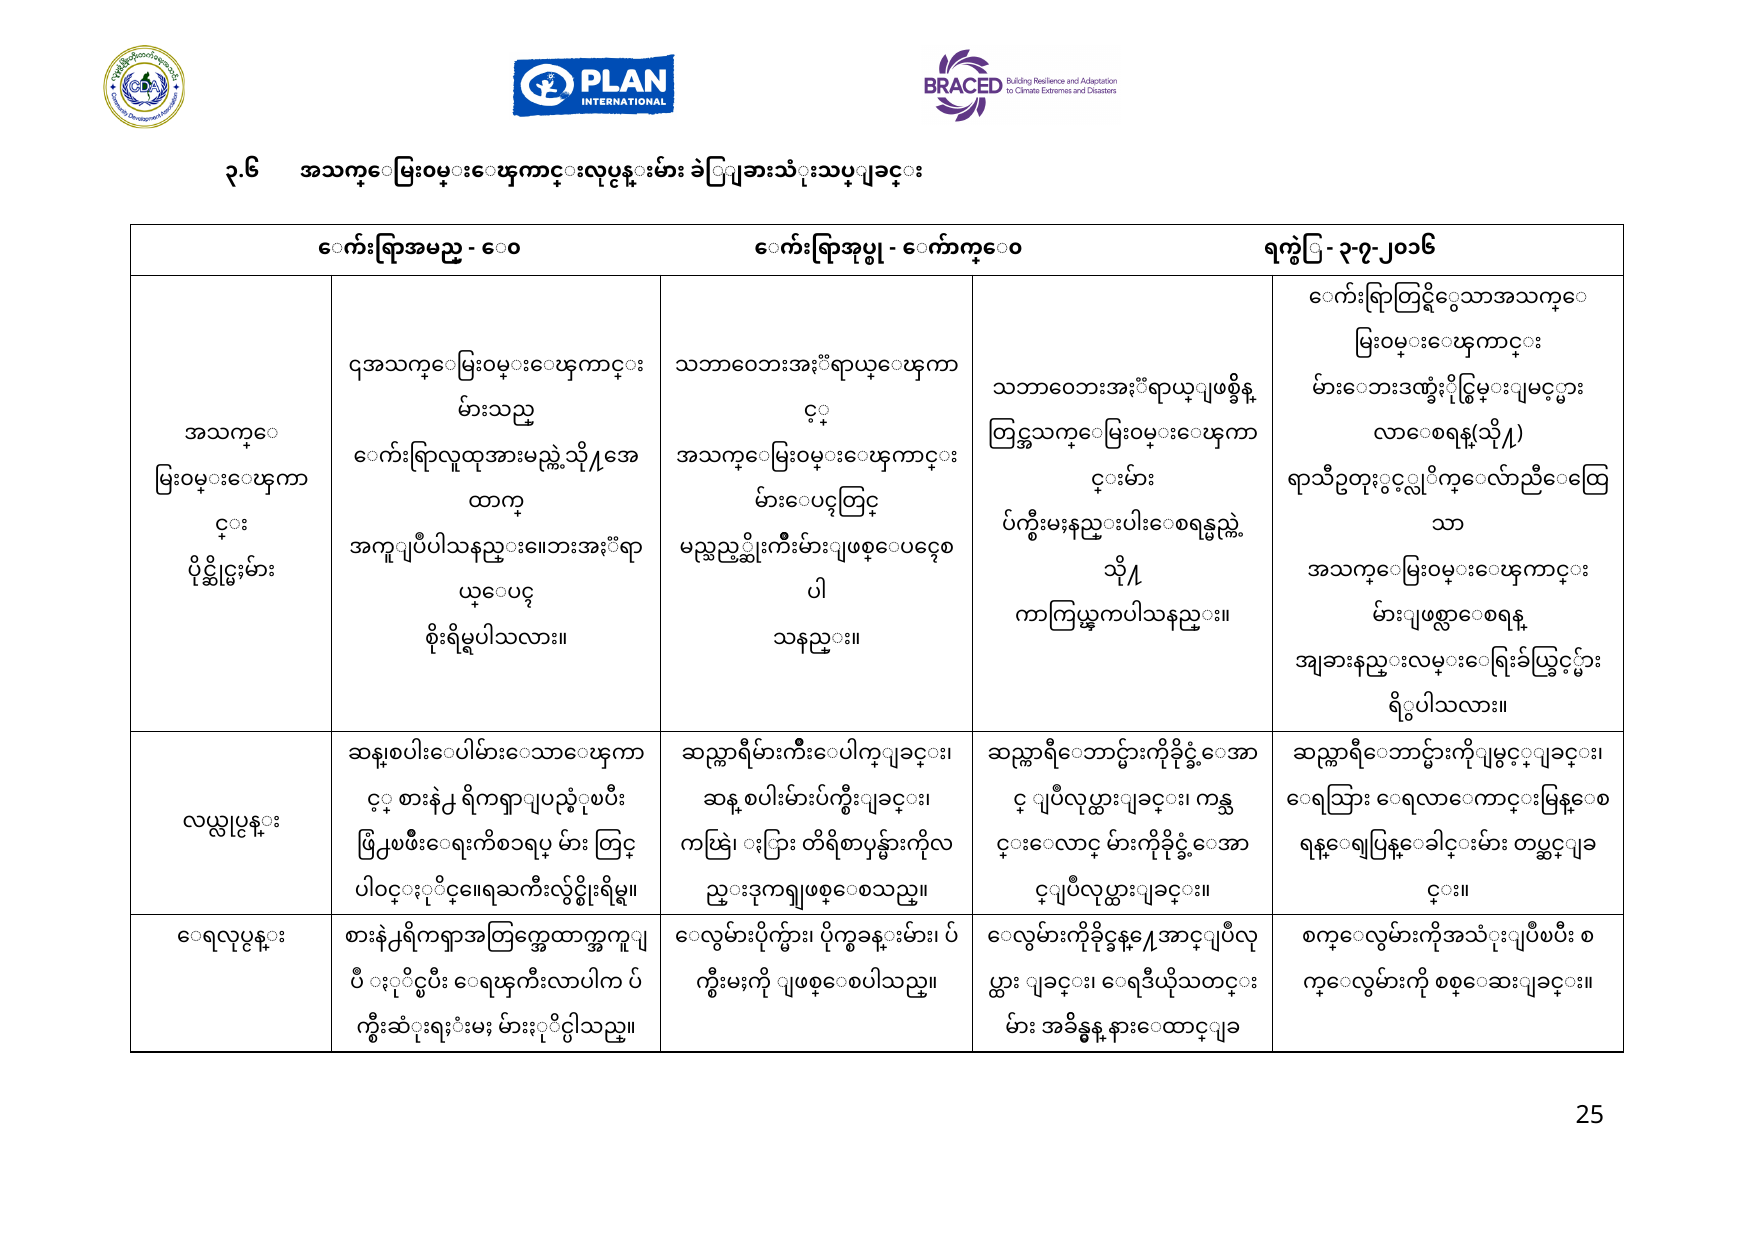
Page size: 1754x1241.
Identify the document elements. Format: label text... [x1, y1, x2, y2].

table_cell ဆည္ကာရီေဘာင္မ်ားကိုခိုင္ခံ့ေအာင္ ျပဳလုပ္ထားျခင္း၊ ကန္သင္းေလာင္ မ်ားကိုခိုင္ခံ့ေအာင္ျပဳလုပ္ထားျခင္း။ [973, 732, 1272, 914]
table_cell ဆန္၊စပါးေပါမ်ားေသာေၾကာင့္ စားနဲ႕ ရိကၡာျပည္စံုၿပီးဖြံ႕ၿဖိဳးေရးကိစၥရပ္ မ်ား တြင္ပါ၀င္ႏုိင္။ေရႀကီးလွ်င္စိုးရိမ္ရ။ [332, 732, 660, 914]
table_cell ဆည္ကာရီမ်ားက်ိဳးေပါက္ျခင္း၊ ဆန္ စပါးမ်ားပ်က္စီးျခင္း၊ ကၽြဲ၊ ႏြား တိရိစာၦန္မ်ားကိုလည္းဒုကၡျဖစ္ေစသည္။ [661, 732, 972, 914]
picture [509, 52, 678, 120]
picture [103, 45, 185, 129]
table_cell ေက်းရြာတြင္ရိွေသာအသက္ေမြး၀မ္းေၾကာင္း မ်ားေဘးဒဏ္ခံႏိုင္စြမ္းျမင့္မားလာေစရန္(သို႔) ရာသီဥတုႏွင့္လုိက္ေလ်ာညီေထြေသာ အသက္ေမြး၀မ္းေၾကာင္းမ်ားျဖစ္လာေစရန္ အျခားနည္းလမ္းေရြးခ်ယ္ခြင့္မ်ားရိွပါသလား။ [1273, 276, 1623, 731]
text ၃.၆ အသက္ေမြး၀မ္းေၾကာင္းလုပ္ငန္းမ်ား ခဲြျခားသံုးသပ္ျခင္း [150, 150, 1604, 196]
table_cell စက္ေလွမ်ားကိုအသံုးျပဳၿပီး စက္ေလွမ်ားကို စစ္ေဆးျခင္း။ [1273, 915, 1623, 1051]
table_cell ၎အသက္ေမြး၀မ္းေၾကာင္းမ်ားသည္ ေက်းရြာလူထုအားမည္ကဲ့သို႔အေထာက္ အကူျပဳပါသနည္း။ေဘးအႏၱရာယ္ေပၚ စိုးရိမ္ရပါသလား။ [332, 276, 660, 731]
table_cell အသက္ေမြး၀မ္းေၾကာင္း ပိုင္ဆိုင္မႈမ်ား [131, 276, 331, 731]
table_cell ေလွမ်ားကိုခိုင္ခန္႔ေအာင္ျပဳလုပ္ထား ျခင္း၊ ေရဒီယိုသတင္းမ်ား အခ်ိန္မွန္ နားေထာင္ျခင္း။ [973, 915, 1272, 1051]
table_cell သဘာ၀ေဘးအႏၱရာယ္ေၾကာင့္ အသက္ေမြး၀မ္းေၾကာင္းမ်ားေပၚတြင္ မည္သည့္ဆိုးက်ိဳးမ်ားျဖစ္ေပၚေစပါ သနည္း။ [661, 276, 972, 731]
table_cell ေလွမ်ားပိုက္မ်ား၊ ပိုက္စခန္းမ်ား၊ ပ်က္စီးမႈကို ျဖစ္ေစပါသည္။ [661, 915, 972, 1051]
table_cell ဆည္ကာရီေဘာင္မ်ားကိုျမွင့္ျခင္း၊ ေရသြား ေရလာေကာင္းမြန္ေစရန္ေရျပြန္ေခါင္းမ်ား တပ္ဆင္ျခင္း။ [1273, 732, 1623, 914]
table_cell စားနဲ႕ရိကၡာအတြက္အေထာက္အကူျပဳ ႏုိင္ၿပီး ေရၾကီးလာပါက ပ်က္စီးဆံုးရႈံးမႈ မ်ားႏုိင္ပါသည္။ [332, 915, 660, 1051]
table_header ေက်းရြာအမည္ - ေ၀ ေက်းရြာအုပ္စု - ေက်ာက္ေ၀ ရက္စဲြ - ၃-၇-၂၀၁၆ [131, 225, 1623, 274]
picture [920, 45, 1122, 125]
table_cell လယ္လုပ္ငန္း [131, 732, 331, 914]
table_cell သဘာ၀ေဘးအႏၱရာယ္ျဖစ္ခ်ိန္ တြင္အသက္ေမြး၀မ္းေၾကာင္းမ်ား ပ်က္စီးမႈနည္းပါးေစရန္မည္ကဲ့သို႔ ကာကြယ္ၾကပါသနည္း။ [973, 276, 1272, 731]
table_cell ေရလုပ္ငန္း [131, 915, 331, 1051]
